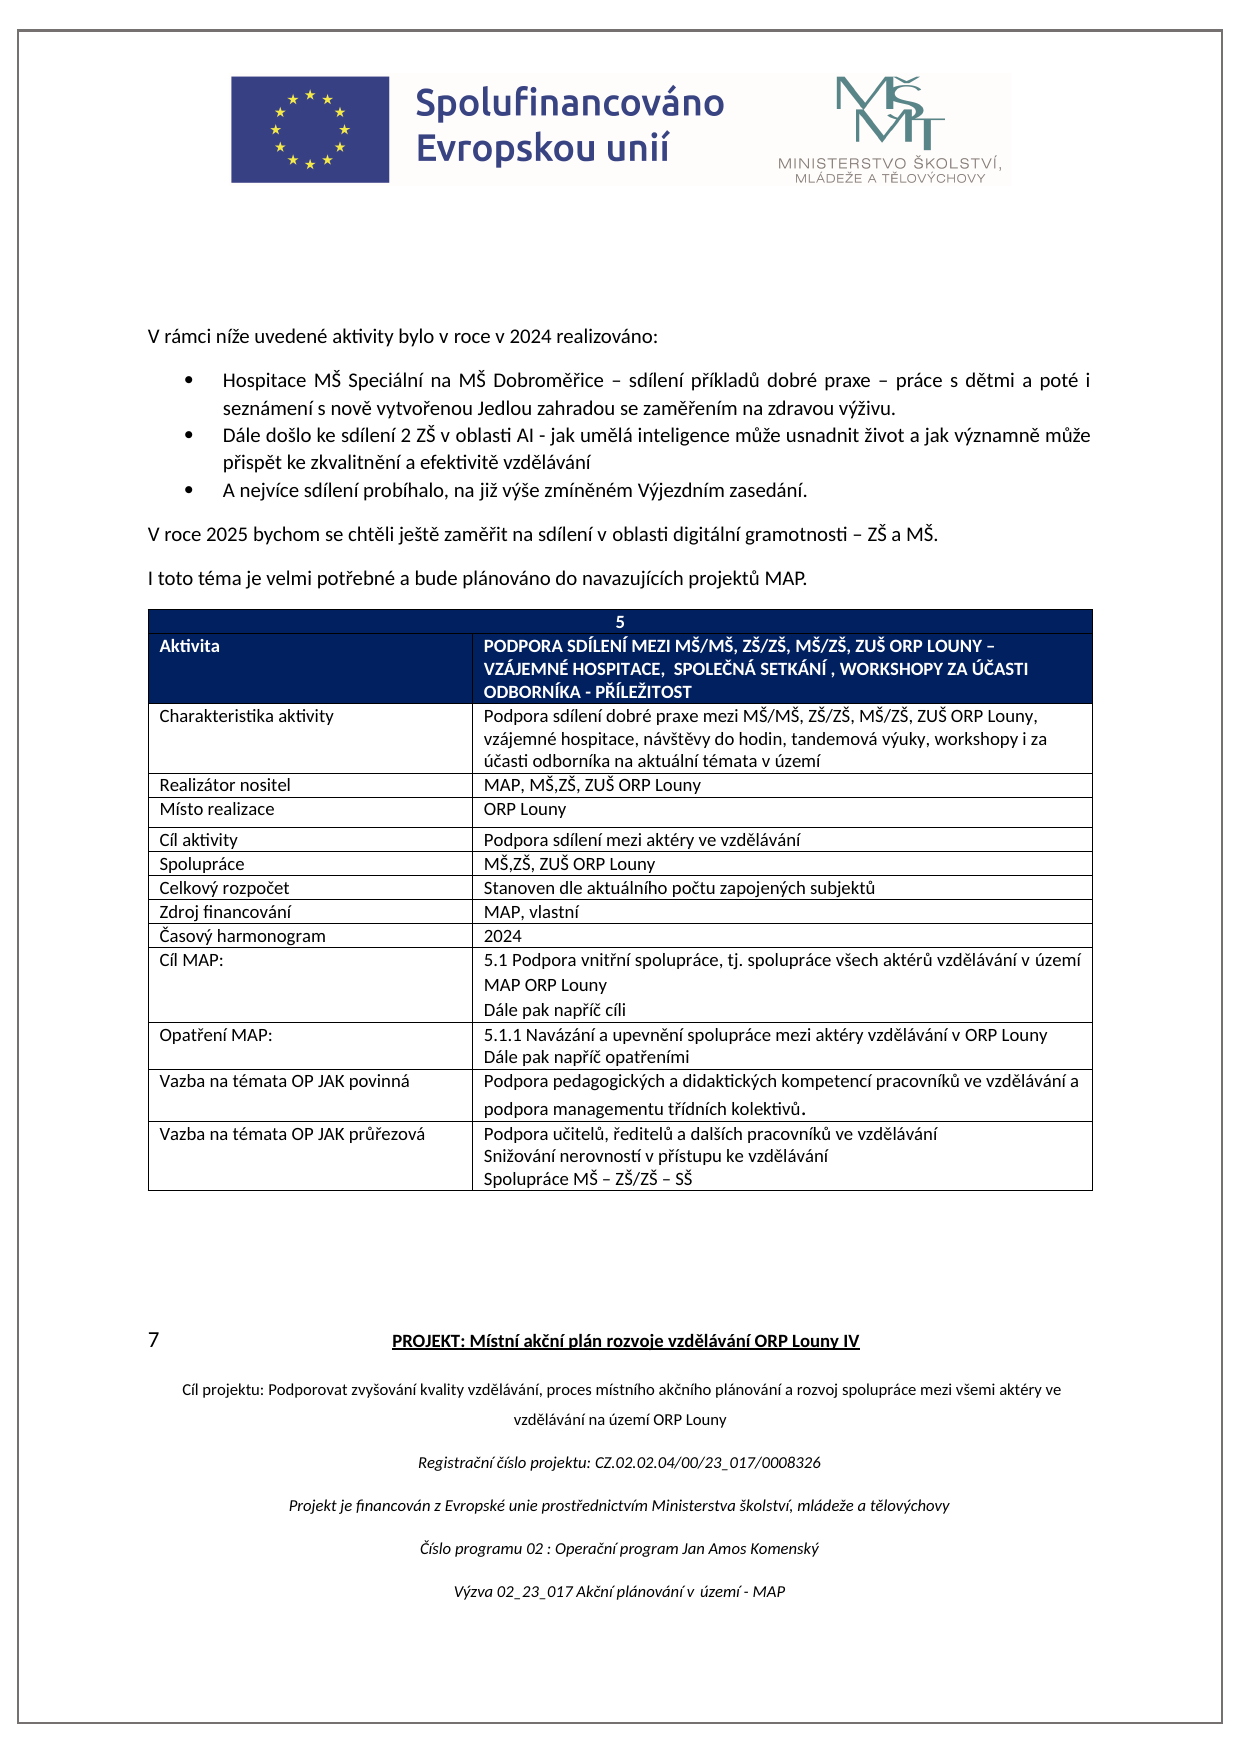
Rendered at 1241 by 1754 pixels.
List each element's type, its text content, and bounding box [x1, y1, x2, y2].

table_cell Charakteristika aktivity [149, 704, 472, 773]
table_cell Spolupráce [149, 852, 472, 875]
text V roce 2025 bychom se chtěli ještě zaměřit na sdílení v oblasti digitální gramotnosti – ZŠ a MŠ. [148, 521, 1093, 546]
table_cell Opatření MAP: [149, 1023, 472, 1069]
table_cell 5.1.1 Navázání a upevnění spolupráce mezi aktéry vzdělávání v ORP Louny Dále pak napříč opatřeními [473, 1023, 1092, 1069]
table_cell Podpora sdílení dobré praxe mezi MŠ/MŠ, ZŠ/ZŠ, MŠ/ZŠ, ZUŠ ORP Louny, vzájemné hospitace, návštěvy do hodin, tandemová výuky, workshopy i za účasti odborníka na aktuální témata v území [473, 704, 1092, 773]
picture [228, 73, 1012, 186]
list Hospitace MŠ Speciální na MŠ Dobroměřice – sdílení příkladů dobré praxe – práce s dětmi a poté i seznámení s nově vytvořenou Jedlou zahradou se zaměřením na zdravou výživu. [185, 367, 1093, 420]
table_cell Podpora učitelů, ředitelů a dalších pracovníků ve vzdělávání Snižování nerovností v přístupu ke vzdělávání Spolupráce MŠ – ZŠ/ZŠ – SŠ [473, 1122, 1092, 1190]
table_cell MŠ,ZŠ, ZUŠ ORP Louny [473, 852, 1092, 875]
table_cell Vazba na témata OP JAK povinná [149, 1070, 472, 1121]
table_cell Místo realizace [149, 798, 472, 827]
table_cell Cíl aktivity [149, 828, 472, 851]
text I toto téma je velmi potřebné a bude plánováno do navazujících projektů MAP. [148, 565, 1093, 590]
table_cell Aktivita [149, 634, 472, 703]
table_cell Cíl MAP: [149, 948, 472, 1022]
table_cell Celkový rozpočet [149, 876, 472, 899]
list Dále došlo ke sdílení 2 ZŠ v oblasti AI - jak umělá inteligence může usnadnit život a jak významně může přispět ke zkvalitnění a efektivitě vzdělávání [185, 422, 1093, 475]
table_header 5 [149, 610, 1092, 633]
table_cell 5.1 Podpora vnitřní spolupráce, tj. spolupráce všech aktérů vzdělávání v území MAP ORP Louny vzd Dále pak napříč cíli ělávání [473, 948, 1092, 1022]
table_cell MAP, MŠ,ZŠ, ZUŠ ORP Louny [473, 774, 1092, 797]
table_cell Časový harmonogram [149, 924, 472, 947]
table_cell Podpora sdílení mezi aktéry ve vzdělávání [473, 828, 1092, 851]
table_cell Podpora pedagogických a didaktických kompetencí pracovníků ve vzdělávání a podpora managementu třídních kolektivů. [473, 1070, 1092, 1121]
table_cell Vazba na témata OP JAK průřezová [149, 1122, 472, 1190]
table_cell Stanoven dle aktuálního počtu zapojených subjektů [473, 876, 1092, 899]
table_cell 2024 [473, 924, 1092, 947]
list A nejvíce sdílení probíhalo, na již výše zmíněném Výjezdním zasedání. [185, 477, 1093, 502]
table_cell ORP Louny [473, 798, 1092, 827]
table_cell Zdroj financování [149, 900, 472, 923]
table_cell Realizátor nositel [149, 774, 472, 797]
table_cell PODPORA SDÍLENÍ MEZI MŠ/MŠ, ZŠ/ZŠ, MŠ/ZŠ, ZUŠ ORP LOUNY – VZÁJEMNÉ HOSPITACE, SPOLEČNÁ SETKÁNÍ , WORKSHOPY ZA ÚČASTI ODBORNÍKA - PŘÍLEŽITOST [473, 634, 1092, 703]
table_cell MAP, vlastní [473, 900, 1092, 923]
text V rámci níže uvedené aktivity bylo v roce v 2024 realizováno: [148, 323, 1093, 349]
